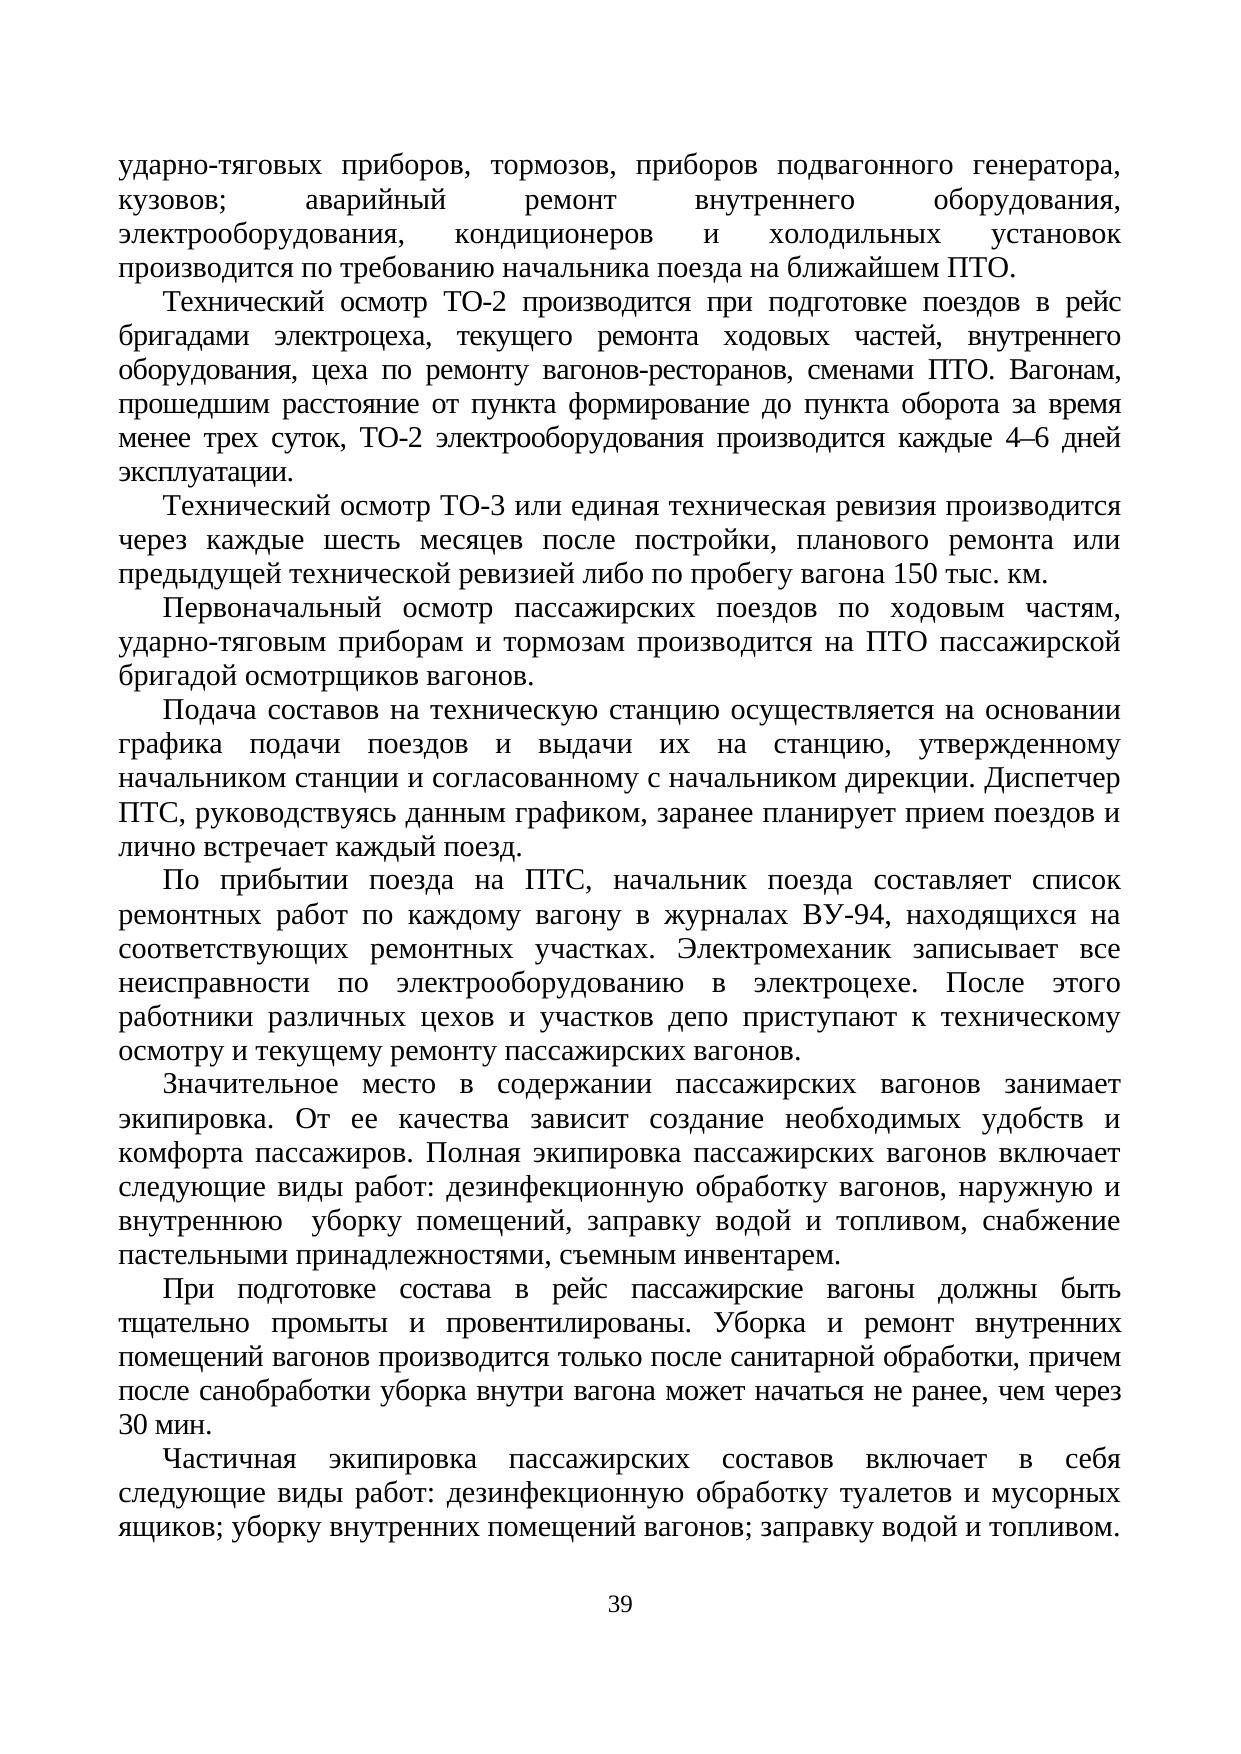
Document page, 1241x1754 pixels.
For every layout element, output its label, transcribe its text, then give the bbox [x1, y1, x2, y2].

text Подача составов на техническую станцию осуществляется на основании графика подачи поездов и выдачи их на станцию, утвержденному начальником станции и согласованному с начальником дирекции. Диспетчер ПТС, руководствуясь данным графиком, заранее планирует прием поездов и лично встречает каждый поезд. [118, 692, 1122, 862]
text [118, 148, 1122, 284]
text По прибытии поезда на ПТС, начальник поезда составляет список ремонтных работ по каждому вагону в журналах ВУ-94, находящихся на соответствующих ремонтных участках. Электромеханик записывает все неисправности по электрооборудованию в электроцехе. После этого работники различных цехов и участков депо приступают к техническому осмотру и текущему ремонту пассажирских вагонов. [118, 862, 1122, 1067]
text Частичная экипировка пассажирских составов включает в себя следующие виды работ: дезинфекционную обработку туалетов и мусорных ящиков; уборку внутренних помещений вагонов; заправку водой и топливом. [118, 1441, 1122, 1543]
text Технический осмотр ТО-3 или единая техническая ревизия производится через каждые шесть месяцев после постройки, планового ремонта или предыдущей технической ревизией либо по пробегу вагона 150 тыс. км. [118, 488, 1122, 590]
text Значительное место в содержании пассажирских вагонов занимает экипировка. От ее качества зависит создание необходимых удобств и комфорта пассажиров. Полная экипировка пассажирских вагонов включает следующие виды работ: дезинфекционную обработку вагонов, наружную и внутреннюю уборку помещений, заправку водой и топливом, снабжение пастельными принадлежностями, съемным инвентарем. [118, 1067, 1122, 1271]
text Первоначальный осмотр пассажирских поездов по ходовым частям, ударно-тяговым приборам и тормозам производится на ПТО пассажирской бригадой осмотрщиков вагонов. [118, 590, 1122, 692]
text Технический осмотр ТО-2 производится при подготовке поездов в рейс бригадами электроцеха, текущего ремонта ходовых частей, внутреннего оборудования, цеха по ремонту вагонов-ресторанов, сменами ПТО. Вагонам, прошедшим расстояние от пункта формирование до пункта оборота за время менее трех суток, ТО-2 электрооборудования производится каждые 4–6 дней эксплуатации. [118, 284, 1122, 488]
text При подготовке состава в рейс пассажирские вагоны должны быть тщательно промыты и провентилированы. Уборка и ремонт внутренних помещений вагонов производится только после санитарной обработки, причем после санобработки уборка внутри вагона может начаться не ранее, чем через 30 мин. [118, 1271, 1122, 1441]
